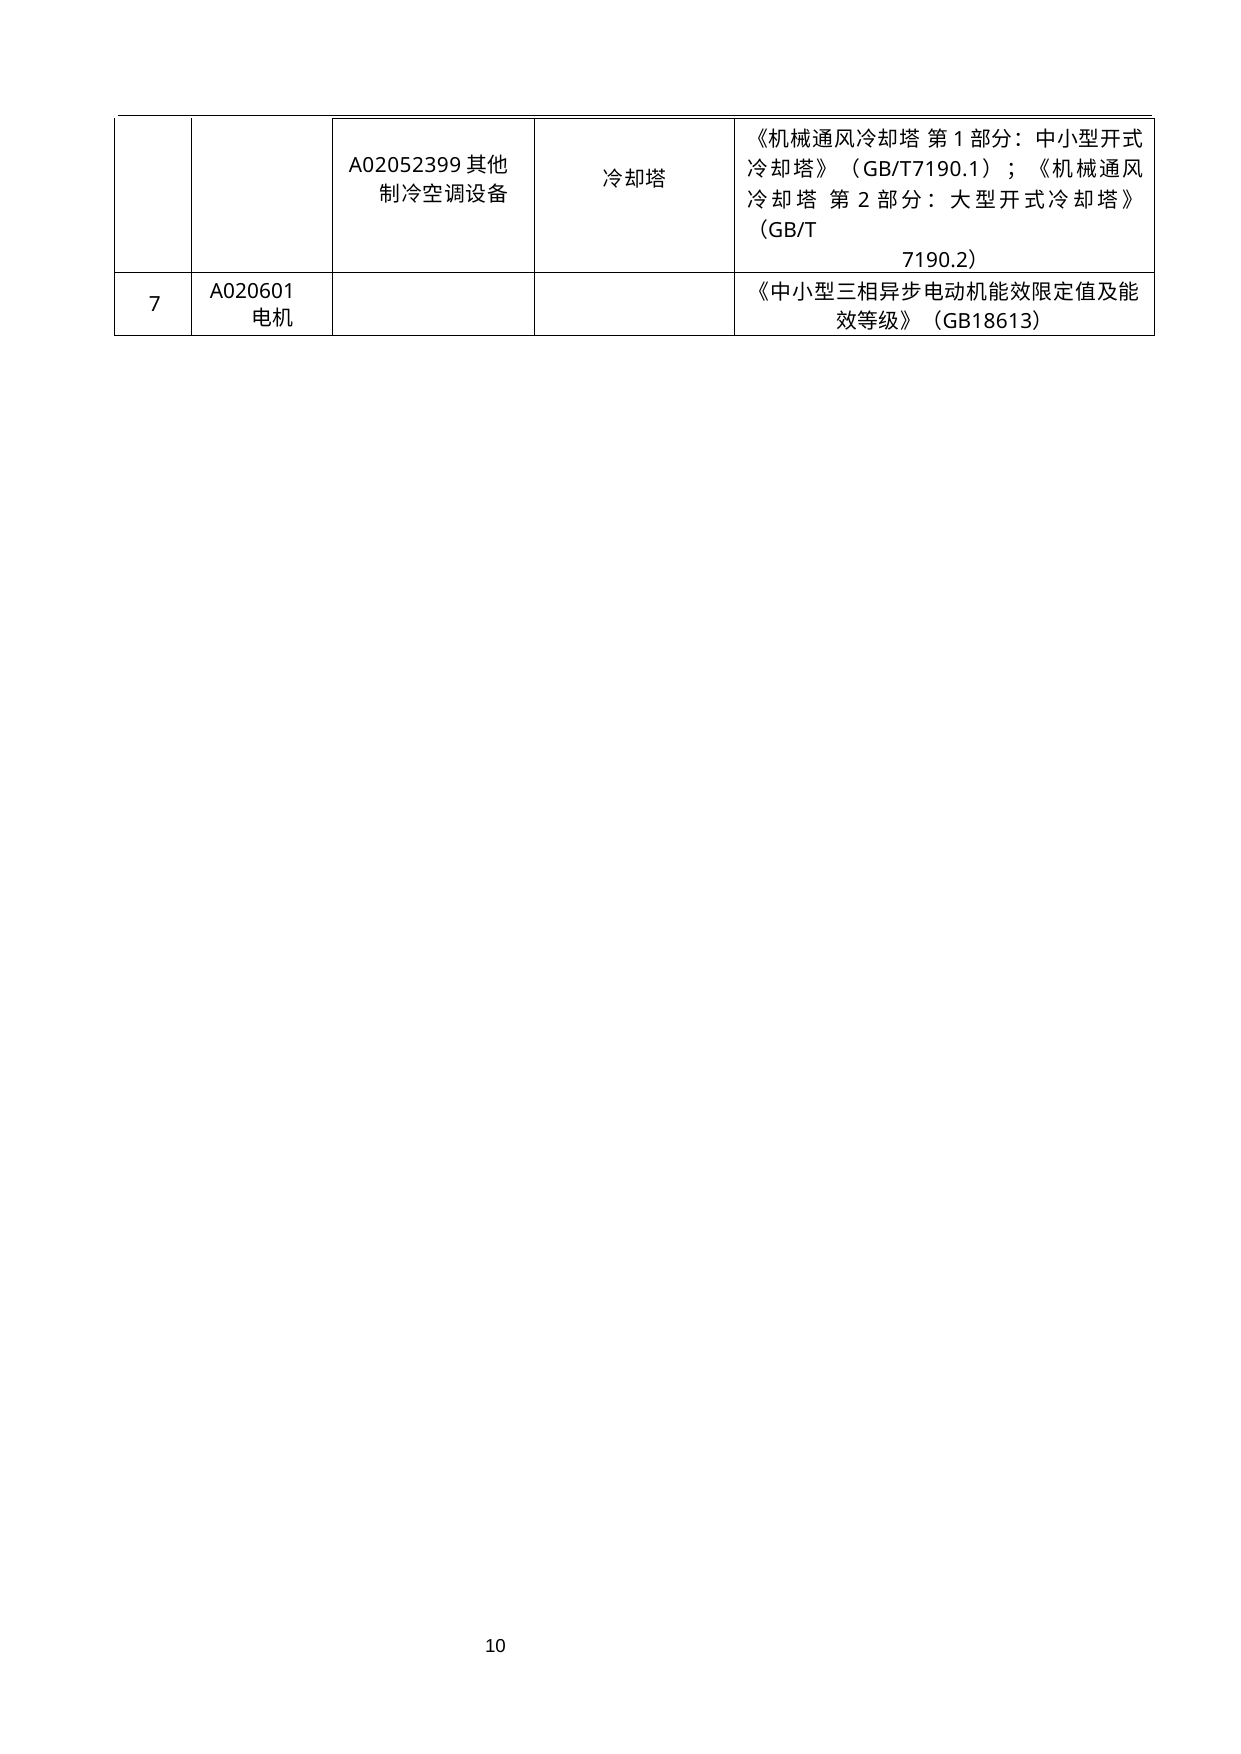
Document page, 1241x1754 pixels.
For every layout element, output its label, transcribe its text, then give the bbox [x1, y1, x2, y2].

table_cell 《机械通风冷却塔 第1部分：中小型开式冷却塔》（GB/T7190.1）；《机械通风冷却塔 第2部分：大型开式冷却塔》（GB/T 7190.2） [735, 119, 1154, 272]
table_cell A020601电机 [192, 273, 332, 335]
table_cell [333, 273, 534, 335]
table_cell 冷却塔 [535, 119, 734, 272]
table_cell 《中小型三相异步电动机能效限定值及能效等级》（GB18613） [735, 273, 1154, 335]
table_cell [535, 273, 734, 335]
table_cell 7 [115, 273, 191, 335]
table_cell A02052399其他制冷空调设备 [333, 119, 534, 272]
